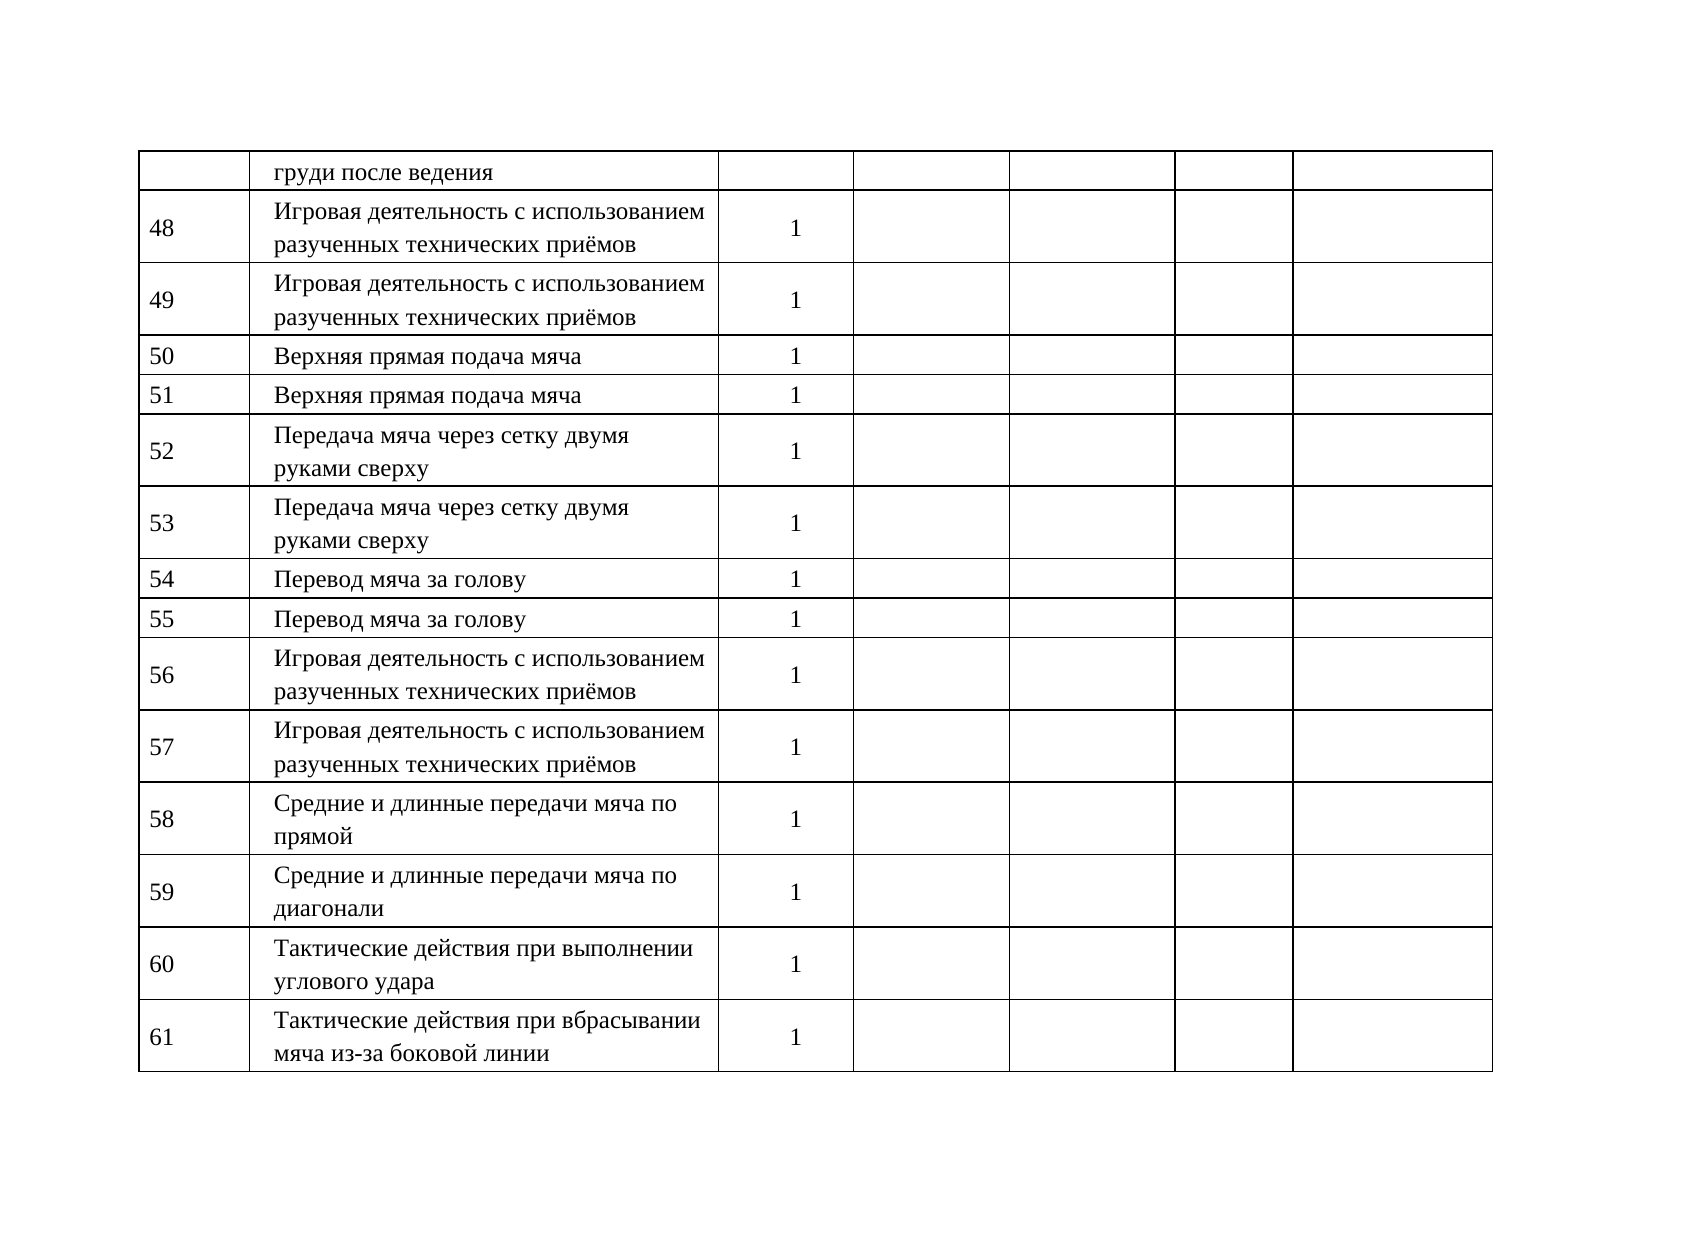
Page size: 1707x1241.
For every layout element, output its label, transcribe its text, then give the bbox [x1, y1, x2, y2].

table_cell Перевод мяча за голову [250, 599, 718, 636]
table_cell [854, 487, 1009, 558]
table_cell 56 [140, 638, 249, 709]
table_cell [1176, 336, 1292, 373]
table_cell Игровая деятельность с использованием разученных технических приёмов [250, 711, 718, 781]
table_cell [1010, 559, 1174, 597]
table_cell 1 [719, 415, 853, 485]
table_cell [1294, 711, 1492, 781]
table_cell [1010, 191, 1174, 262]
table_cell 49 [140, 263, 249, 334]
table_cell Средние и длинные передачи мяча по прямой [250, 783, 718, 854]
table_cell [854, 375, 1009, 413]
table_cell Игровая деятельность с использованием разученных технических приёмов [250, 263, 718, 334]
table_cell [854, 415, 1009, 485]
table_cell 47 [140, 152, 249, 189]
table_cell [1176, 855, 1292, 926]
table_cell [1010, 928, 1174, 998]
table_cell [1294, 638, 1492, 709]
table_cell [1294, 487, 1492, 558]
table_cell 1 [719, 559, 853, 597]
table_cell [1010, 263, 1174, 334]
table_cell 1 [719, 783, 853, 854]
table_cell [854, 599, 1009, 636]
table_cell [1176, 487, 1292, 558]
table_cell Верхняя прямая подача мяча [250, 375, 718, 413]
table_cell 1 [719, 928, 853, 998]
table_cell Средние и длинные передачи мяча по диагонали [250, 855, 718, 926]
table_cell [854, 928, 1009, 998]
table_cell [1010, 638, 1174, 709]
table_cell 54 [140, 559, 249, 597]
table_cell [1176, 599, 1292, 636]
table_cell [1294, 375, 1492, 413]
table_cell Передача мяча через сетку двумя руками сверху [250, 487, 718, 558]
table_cell [1010, 415, 1174, 485]
table_cell Перевод мяча за голову [250, 559, 718, 597]
table_cell 1 [719, 263, 853, 334]
table_cell [1294, 855, 1492, 926]
table_cell 57 [140, 711, 249, 781]
table_cell [854, 1000, 1009, 1071]
table_cell Игровая деятельность с использованием разученных технических приёмов [250, 191, 718, 262]
table_cell 61 [140, 1000, 249, 1071]
table_cell 60 [140, 928, 249, 998]
table_cell 1 [719, 152, 853, 189]
table_cell [1176, 263, 1292, 334]
table_cell [1010, 336, 1174, 373]
table_cell [1294, 263, 1492, 334]
table_cell [854, 783, 1009, 854]
table_cell 55 [140, 599, 249, 636]
table_cell 58 [140, 783, 249, 854]
table_cell Игровая деятельность с использованием разученных технических приёмов [250, 638, 718, 709]
table_cell 53 [140, 487, 249, 558]
table_cell [1294, 559, 1492, 597]
table_cell [854, 336, 1009, 373]
table_cell [1010, 783, 1174, 854]
table_cell [1176, 638, 1292, 709]
table_cell 1 [719, 487, 853, 558]
table_cell [854, 711, 1009, 781]
table_cell [1176, 711, 1292, 781]
table_cell 1 [719, 336, 853, 373]
table_cell 1 [719, 638, 853, 709]
table_cell [854, 559, 1009, 597]
table_cell [1010, 599, 1174, 636]
table_cell [1294, 1000, 1492, 1071]
table_cell [1294, 191, 1492, 262]
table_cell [250, 152, 718, 189]
table_cell 52 [140, 415, 249, 485]
table_cell [854, 855, 1009, 926]
table_cell 1 [719, 375, 853, 413]
table_cell [1176, 375, 1292, 413]
table_cell [1294, 783, 1492, 854]
table_cell 1 [719, 599, 853, 636]
table_cell [1294, 415, 1492, 485]
table_cell [1010, 375, 1174, 413]
table_cell [1010, 487, 1174, 558]
table_cell 59 [140, 855, 249, 926]
table_cell Тактические действия при выполнении углового удара [250, 928, 718, 998]
table_cell [1176, 1000, 1292, 1071]
table_cell [1010, 711, 1174, 781]
table_cell [1176, 152, 1292, 189]
table_cell [1010, 1000, 1174, 1071]
table_cell 1 [719, 855, 853, 926]
table_cell [854, 152, 1009, 189]
table_cell [1176, 783, 1292, 854]
table_cell [1176, 415, 1292, 485]
table_cell 1 [719, 191, 853, 262]
table_cell 1 [719, 711, 853, 781]
table_cell [1010, 152, 1174, 189]
table_cell 48 [140, 191, 249, 262]
table_cell [1294, 599, 1492, 636]
table_cell [854, 263, 1009, 334]
table_cell 51 [140, 375, 249, 413]
table_cell 50 [140, 336, 249, 373]
table_cell [1176, 191, 1292, 262]
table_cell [250, 1000, 718, 1071]
table_cell Передача мяча через сетку двумя руками сверху [250, 415, 718, 485]
table_cell [854, 638, 1009, 709]
table_cell [1294, 152, 1492, 189]
table_cell [1294, 928, 1492, 998]
table_cell [1294, 336, 1492, 373]
table_cell [1176, 559, 1292, 597]
table_cell [1176, 928, 1292, 998]
table_cell [854, 191, 1009, 262]
table_cell [1010, 855, 1174, 926]
table_cell 1 [719, 1000, 853, 1071]
table_cell Верхняя прямая подача мяча [250, 336, 718, 373]
